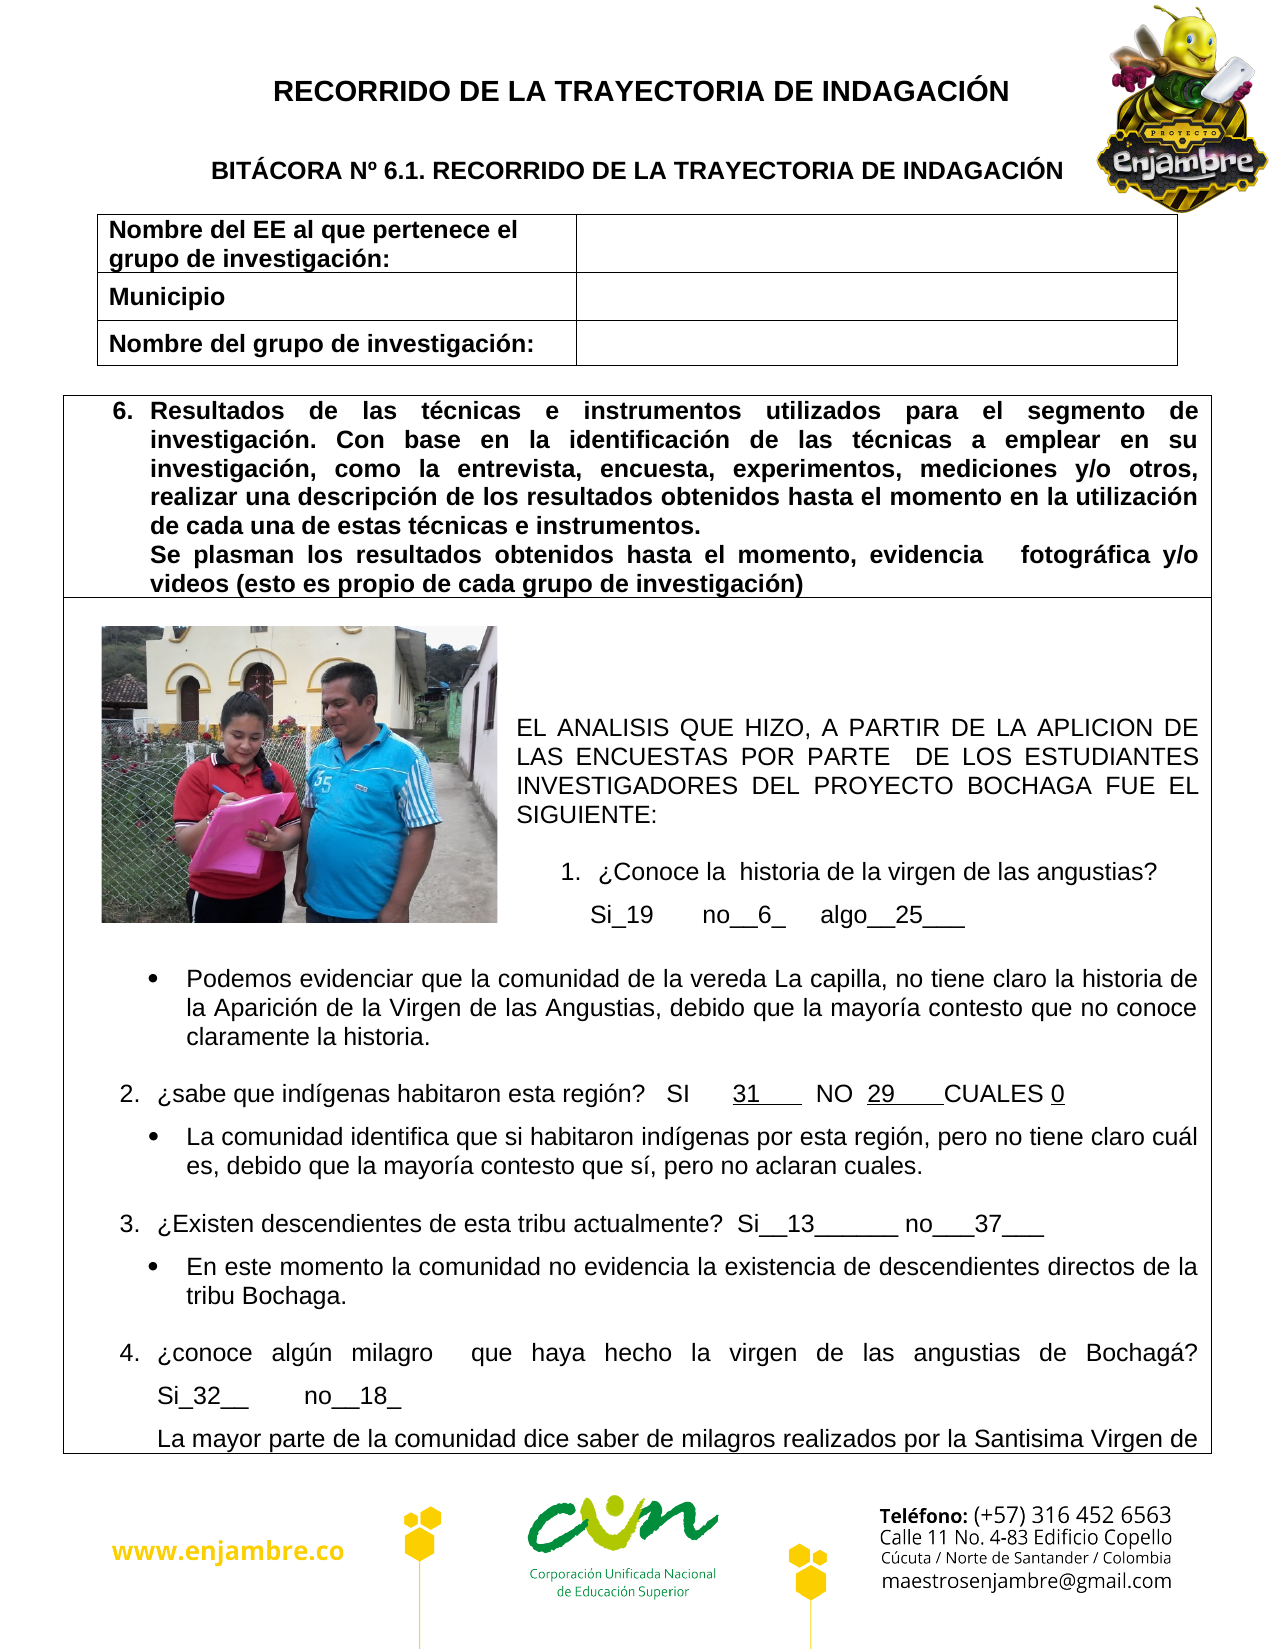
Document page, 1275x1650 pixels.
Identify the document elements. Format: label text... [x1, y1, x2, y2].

table_header Resultados de las técnicas e instrumentos utilizados para el segmento de investigación. Con base en la identificación de las técnicas a emplear en su investigación, como la entrevista, encuesta, experimentos, mediciones y/o otros, realizar una descripción de los resultados obtenidos hasta el momento en la utilización de cada una de estas técnicas e instrumentos. Se plasman los resultados obtenidos hasta el momento, evidencia fotográfica y/o videos (esto es propio de cada grupo de investigación) [64, 396, 1211, 597]
table_cell Nombre del grupo de investigación: [98, 321, 576, 365]
picture [1086, 0, 1275, 218]
table_cell [577, 273, 1177, 319]
picture [101, 1484, 1239, 1649]
text BITÁCORA Nº 6.1. RECORRIDO DE LA TRAYECTORIA DE INDAGACIÓN [75, 156, 1200, 185]
table_cell [577, 321, 1177, 365]
table_header [577, 215, 1177, 272]
picture [101, 626, 498, 923]
table_cell Municipio [98, 273, 576, 319]
table_header Nombre del EE al que pertenece el grupo de investigación: [98, 215, 576, 272]
